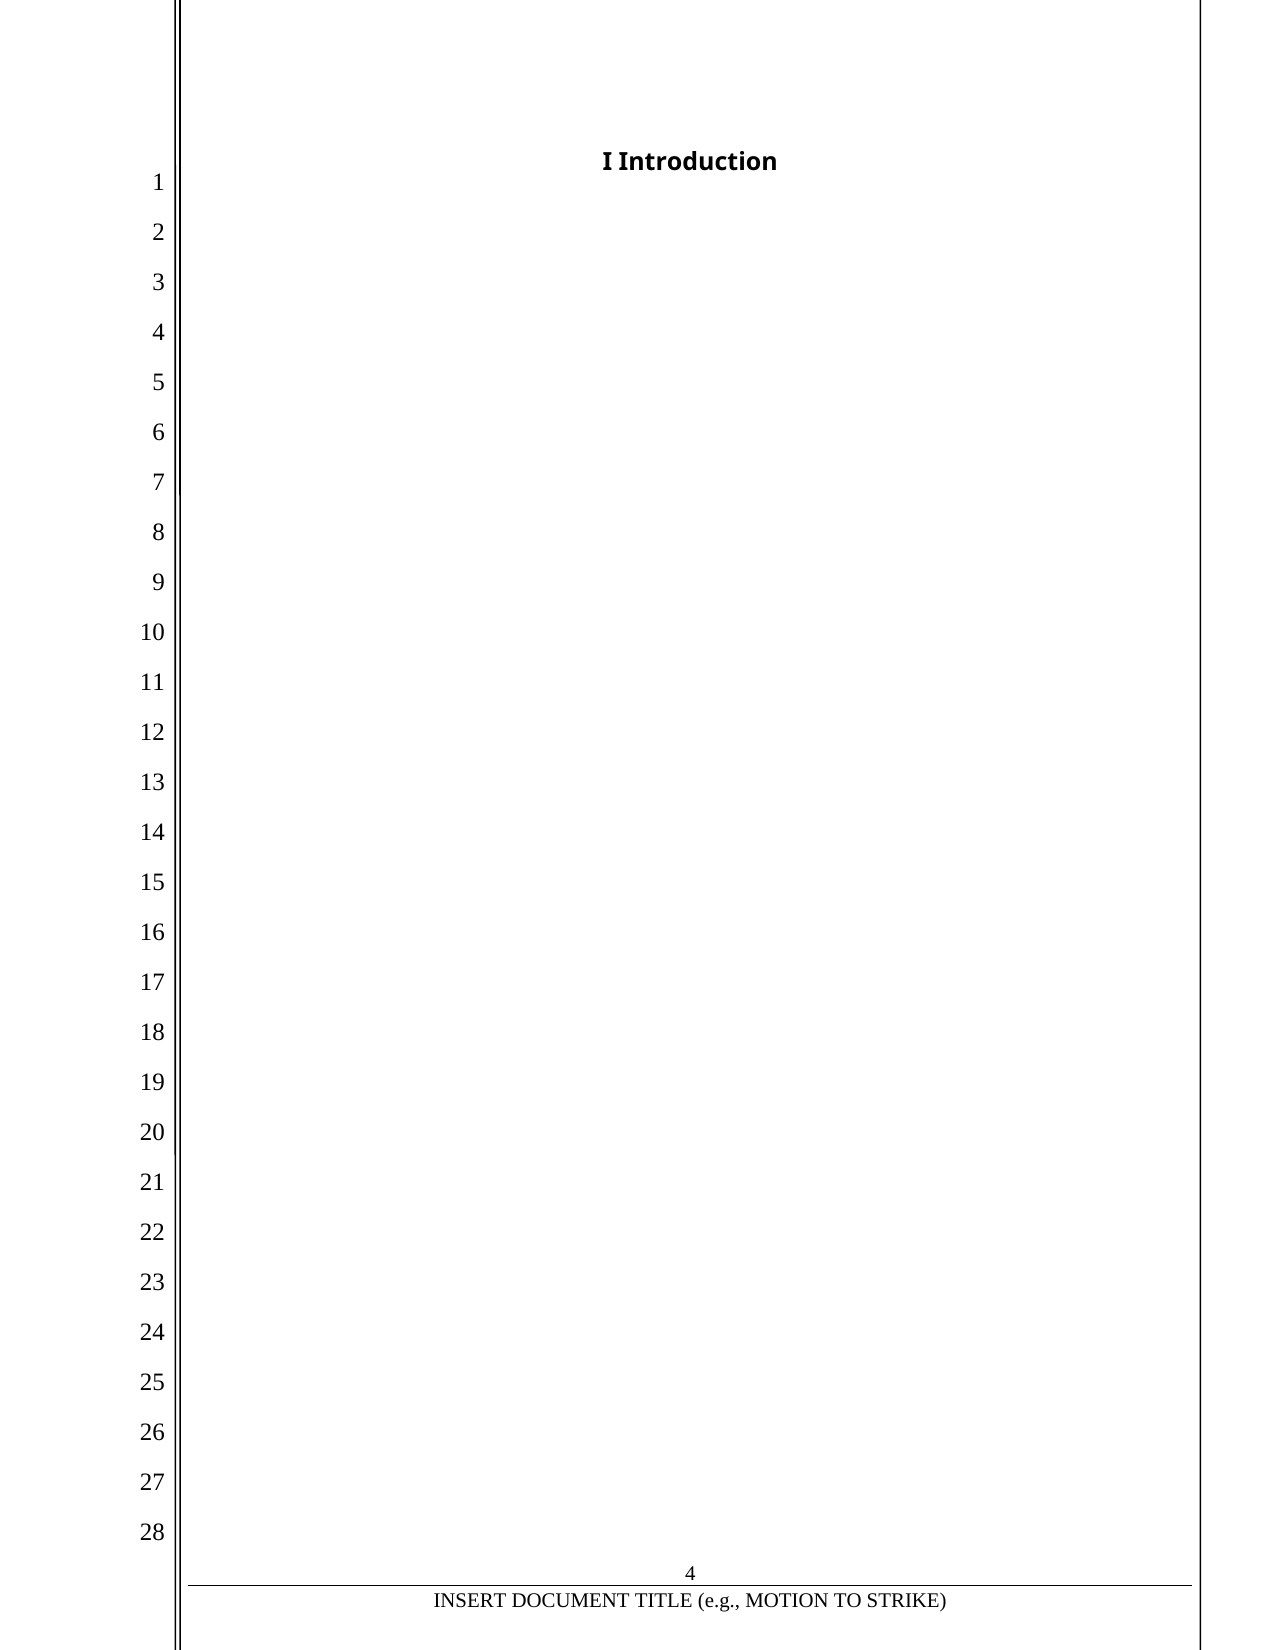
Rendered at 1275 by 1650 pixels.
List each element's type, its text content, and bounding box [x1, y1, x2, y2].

text I Introduction [187, 150, 1192, 175]
